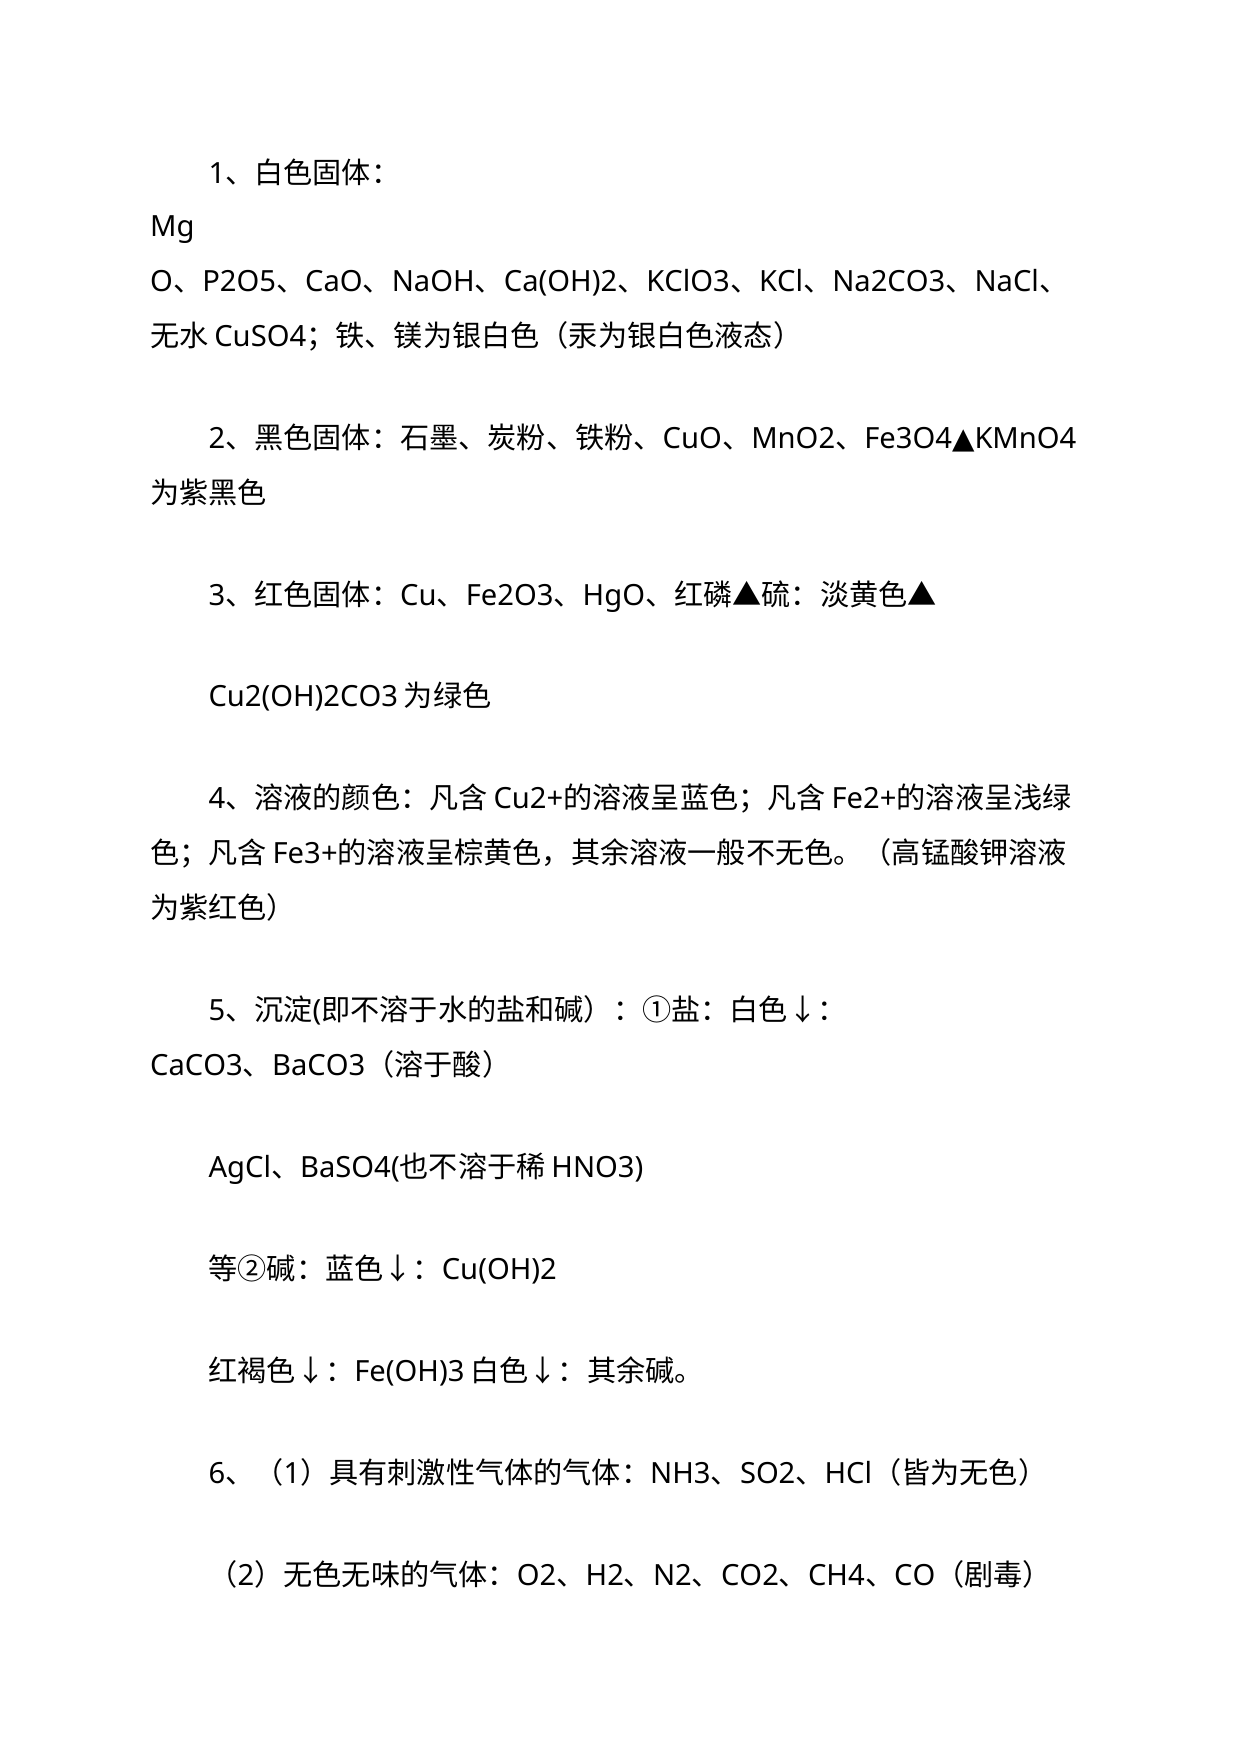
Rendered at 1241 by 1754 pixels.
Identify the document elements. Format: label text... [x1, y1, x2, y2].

text 等②碱：蓝色↓：Cu(OH)2 [150, 1246, 1090, 1288]
text 4、溶液的颜色：凡含Cu2+的溶液呈蓝色；凡含Fe2+的溶液呈浅绿色；凡含Fe3+的溶液呈棕黄色，其余溶液一般不无色。（高锰酸钾溶液为紫红色） [150, 775, 1090, 927]
text 红褐色↓：Fe(OH)3白色↓：其余碱。 [150, 1348, 1090, 1390]
text 6、（1）具有刺激性气体的气体：NH3、SO2、HCl（皆为无色） [150, 1450, 1090, 1492]
text （2）无色无味的气体：O2、H2、N2、CO2、CH4、CO（剧毒） [150, 1552, 1090, 1594]
text 2、黑色固体：石墨、炭粉、铁粉、CuO、MnO2、Fe3O4▲KMnO4为紫黑色 [150, 414, 1090, 512]
text Cu2(OH)2CO3为绿色 [150, 673, 1090, 715]
text 3、红色固体：Cu、Fe2O3、HgO、红磷▲硫：淡黄色▲ [150, 571, 1090, 613]
text 5、沉淀(即不溶于水的盐和碱）：①盐：白色↓：CaCO3、BaCO3（溶于酸） [150, 987, 1090, 1084]
text AgCl、BaSO4(也不溶于稀HNO3) [150, 1144, 1090, 1186]
text 1、白色固体：MgO、P2O5、CaO、NaOH、Ca(OH)2、KClO3、KCl、Na2CO3、NaCl、无水CuSO4；铁、镁为银白色（汞为银白色液态） [150, 150, 1090, 355]
